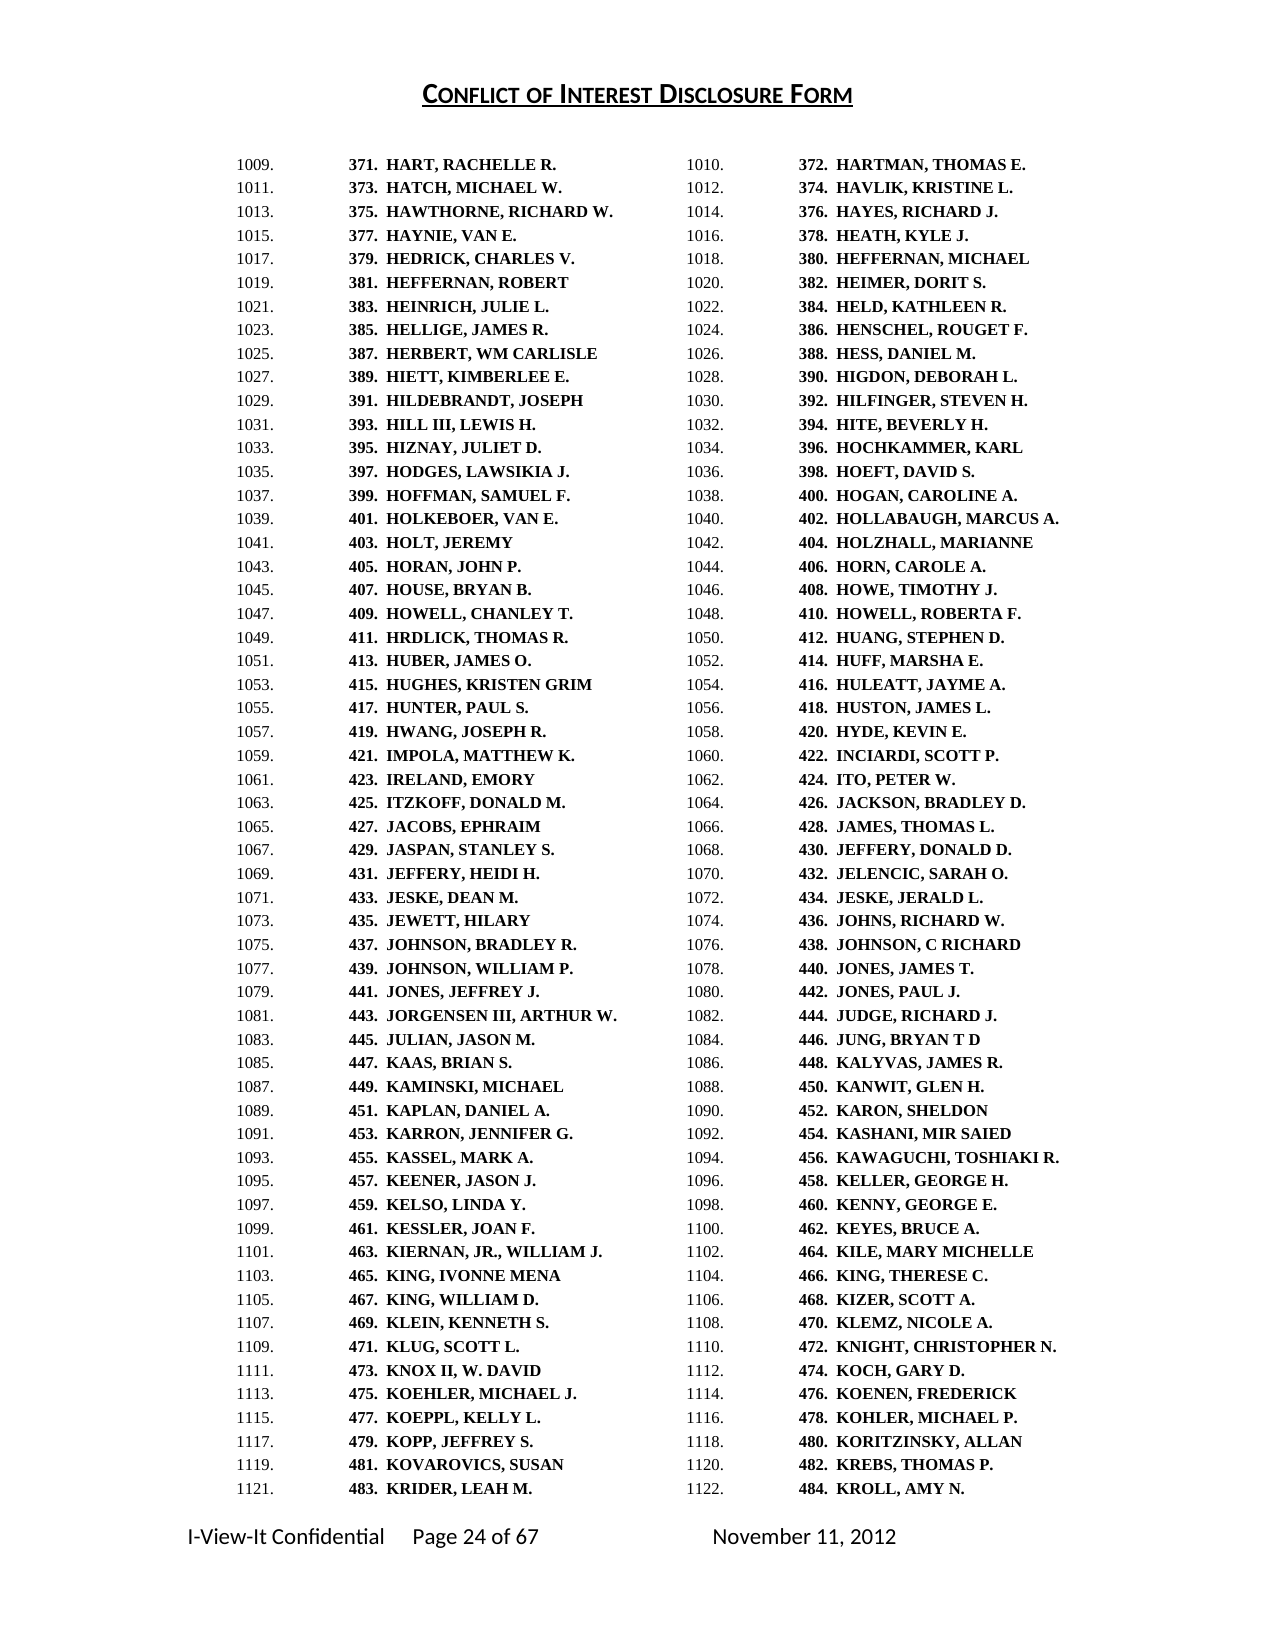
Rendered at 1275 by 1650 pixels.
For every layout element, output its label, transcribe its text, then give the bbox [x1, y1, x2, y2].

table_cell 446. JUNG, BRYAN T D [638, 1025, 1087, 1048]
table_cell 423. IRELAND, EMORY [188, 765, 637, 788]
table_cell 466. KING, THERESE C. [638, 1261, 1087, 1285]
table_cell 415. HUGHES, KRISTEN GRIM [188, 670, 637, 694]
table_cell 419. HWANG, JOSEPH R. [188, 718, 637, 741]
table_cell 443. JORGENSEN III, ARTHUR W. [188, 1001, 637, 1025]
table_cell 477. KOEPPL, KELLY L. [188, 1403, 637, 1427]
table_cell 390. HIGDON, DEBORAH L. [638, 363, 1087, 386]
table_cell 373. HATCH, MICHAEL W. [188, 174, 637, 197]
table_cell 416. HULEATT, JAYME A. [638, 670, 1087, 694]
table_cell 453. KARRON, JENNIFER G. [188, 1120, 637, 1143]
table_cell 482. KREBS, THOMAS P. [638, 1451, 1087, 1474]
table_cell 391. HILDEBRANDT, JOSEPH [188, 386, 637, 410]
table_cell 472. KNIGHT, CHRISTOPHER N. [638, 1332, 1087, 1356]
table_cell 400. HOGAN, CAROLINE A. [638, 481, 1087, 505]
table_cell 392. HILFINGER, STEVEN H. [638, 386, 1087, 410]
table_cell 454. KASHANI, MIR SAIED [638, 1120, 1087, 1143]
table_cell 405. HORAN, JOHN P. [188, 552, 637, 576]
table_cell 478. KOHLER, MICHAEL P. [638, 1403, 1087, 1427]
table_cell 470. KLEMZ, NICOLE A. [638, 1309, 1087, 1332]
table_cell 375. HAWTHORNE, RICHARD W. [188, 197, 637, 221]
table_cell 469. KLEIN, KENNETH S. [188, 1309, 637, 1332]
table_cell 465. KING, IVONNE MENA [188, 1261, 637, 1285]
table_cell 447. KAAS, BRIAN S. [188, 1049, 637, 1072]
table_cell 452. KARON, SHELDON [638, 1096, 1087, 1119]
table_cell 431. JEFFERY, HEIDI H. [188, 859, 637, 883]
table_cell 461. KESSLER, JOAN F. [188, 1214, 637, 1238]
table_cell 389. HIETT, KIMBERLEE E. [188, 363, 637, 386]
table_cell 421. IMPOLA, MATTHEW K. [188, 741, 637, 765]
table_cell 480. KORITZINSKY, ALLAN [638, 1427, 1087, 1451]
table_cell 455. KASSEL, MARK A. [188, 1143, 637, 1167]
table_cell 408. HOWE, TIMOTHY J. [638, 576, 1087, 599]
table_cell 409. HOWELL, CHANLEY T. [188, 599, 637, 623]
table_cell 383. HEINRICH, JULIE L. [188, 292, 637, 316]
table_cell 463. KIERNAN, JR., WILLIAM J. [188, 1238, 637, 1261]
table_cell 374. HAVLIK, KRISTINE L. [638, 174, 1087, 197]
table_cell 437. JOHNSON, BRADLEY R. [188, 930, 637, 954]
table_cell 441. JONES, JEFFREY J. [188, 978, 637, 1001]
table_cell 398. HOEFT, DAVID S. [638, 458, 1087, 481]
table_cell 393. HILL III, LEWIS H. [188, 410, 637, 434]
table_cell 481. KOVAROVICS, SUSAN [188, 1451, 637, 1474]
table_cell 418. HUSTON, JAMES L. [638, 694, 1087, 717]
table_cell 404. HOLZHALL, MARIANNE [638, 528, 1087, 552]
table_cell 433. JESKE, DEAN M. [188, 883, 637, 907]
table_cell 427. JACOBS, EPHRAIM [188, 812, 637, 836]
table_cell 380. HEFFERNAN, MICHAEL [638, 245, 1087, 268]
table_cell 371. HART, RACHELLE R. [188, 150, 637, 174]
table_cell 388. HESS, DANIEL M. [638, 339, 1087, 363]
table_cell 413. HUBER, JAMES O. [188, 647, 637, 670]
table_cell 428. JAMES, THOMAS L. [638, 812, 1087, 836]
table_cell 483. KRIDER, LEAH M. [188, 1474, 637, 1498]
table_cell 444. JUDGE, RICHARD J. [638, 1001, 1087, 1025]
table_cell 468. KIZER, SCOTT A. [638, 1285, 1087, 1309]
table_cell 434. JESKE, JERALD L. [638, 883, 1087, 907]
table_cell 406. HORN, CAROLE A. [638, 552, 1087, 576]
table_cell 467. KING, WILLIAM D. [188, 1285, 637, 1309]
table_cell 414. HUFF, MARSHA E. [638, 647, 1087, 670]
table_cell 403. HOLT, JEREMY [188, 528, 637, 552]
table_cell 396. HOCHKAMMER, KARL [638, 434, 1087, 457]
table_cell 449. KAMINSKI, MICHAEL [188, 1072, 637, 1096]
table_cell 438. JOHNSON, C RICHARD [638, 930, 1087, 954]
table_cell 458. KELLER, GEORGE H. [638, 1167, 1087, 1190]
table_cell 426. JACKSON, BRADLEY D. [638, 789, 1087, 812]
table_cell 473. KNOX II, W. DAVID [188, 1356, 637, 1379]
table_cell 479. KOPP, JEFFREY S. [188, 1427, 637, 1451]
table_cell 420. HYDE, KEVIN E. [638, 718, 1087, 741]
table_cell 471. KLUG, SCOTT L. [188, 1332, 637, 1356]
table_cell 411. HRDLICK, THOMAS R. [188, 623, 637, 647]
table_cell 412. HUANG, STEPHEN D. [638, 623, 1087, 647]
table_cell 475. KOEHLER, MICHAEL J. [188, 1380, 637, 1403]
table_cell 376. HAYES, RICHARD J. [638, 197, 1087, 221]
table_cell 440. JONES, JAMES T. [638, 954, 1087, 978]
table_cell 372. HARTMAN, THOMAS E. [638, 150, 1087, 174]
table_cell 379. HEDRICK, CHARLES V. [188, 245, 637, 268]
table_cell 417. HUNTER, PAUL S. [188, 694, 637, 717]
table_cell 430. JEFFERY, DONALD D. [638, 836, 1087, 859]
table_cell 384. HELD, KATHLEEN R. [638, 292, 1087, 316]
table_cell 425. ITZKOFF, DONALD M. [188, 789, 637, 812]
table_cell 474. KOCH, GARY D. [638, 1356, 1087, 1379]
table_cell 386. HENSCHEL, ROUGET F. [638, 316, 1087, 339]
table_cell 378. HEATH, KYLE J. [638, 221, 1087, 244]
table_cell 385. HELLIGE, JAMES R. [188, 316, 637, 339]
table_cell 381. HEFFERNAN, ROBERT [188, 268, 637, 292]
table_cell 462. KEYES, BRUCE A. [638, 1214, 1087, 1238]
table_cell 397. HODGES, LAWSIKIA J. [188, 458, 637, 481]
table_cell 407. HOUSE, BRYAN B. [188, 576, 637, 599]
table_cell 377. HAYNIE, VAN E. [188, 221, 637, 244]
table_cell 435. JEWETT, HILARY [188, 907, 637, 930]
table_cell 399. HOFFMAN, SAMUEL F. [188, 481, 637, 505]
table_cell 387. HERBERT, WM CARLISLE [188, 339, 637, 363]
table_cell 436. JOHNS, RICHARD W. [638, 907, 1087, 930]
table_cell 445. JULIAN, JASON M. [188, 1025, 637, 1048]
table_cell 459. KELSO, LINDA Y. [188, 1190, 637, 1214]
table_cell 456. KAWAGUCHI, TOSHIAKI R. [638, 1143, 1087, 1167]
table_cell 439. JOHNSON, WILLIAM P. [188, 954, 637, 978]
table_cell 484. KROLL, AMY N. [638, 1474, 1087, 1498]
table_cell 382. HEIMER, DORIT S. [638, 268, 1087, 292]
table_cell 476. KOENEN, FREDERICK [638, 1380, 1087, 1403]
table_cell 432. JELENCIC, SARAH O. [638, 859, 1087, 883]
table_cell 395. HIZNAY, JULIET D. [188, 434, 637, 457]
table_cell 394. HITE, BEVERLY H. [638, 410, 1087, 434]
table_cell 448. KALYVAS, JAMES R. [638, 1049, 1087, 1072]
table_cell 457. KEENER, JASON J. [188, 1167, 637, 1190]
table_cell 442. JONES, PAUL J. [638, 978, 1087, 1001]
table_cell 401. HOLKEBOER, VAN E. [188, 505, 637, 528]
table_cell 464. KILE, MARY MICHELLE [638, 1238, 1087, 1261]
table_cell 460. KENNY, GEORGE E. [638, 1190, 1087, 1214]
table_cell 422. INCIARDI, SCOTT P. [638, 741, 1087, 765]
table_cell 450. KANWIT, GLEN H. [638, 1072, 1087, 1096]
table_cell 410. HOWELL, ROBERTA F. [638, 599, 1087, 623]
table_cell 402. HOLLABAUGH, MARCUS A. [638, 505, 1087, 528]
table_cell 429. JASPAN, STANLEY S. [188, 836, 637, 859]
table_cell 451. KAPLAN, DANIEL A. [188, 1096, 637, 1119]
table_cell 424. ITO, PETER W. [638, 765, 1087, 788]
